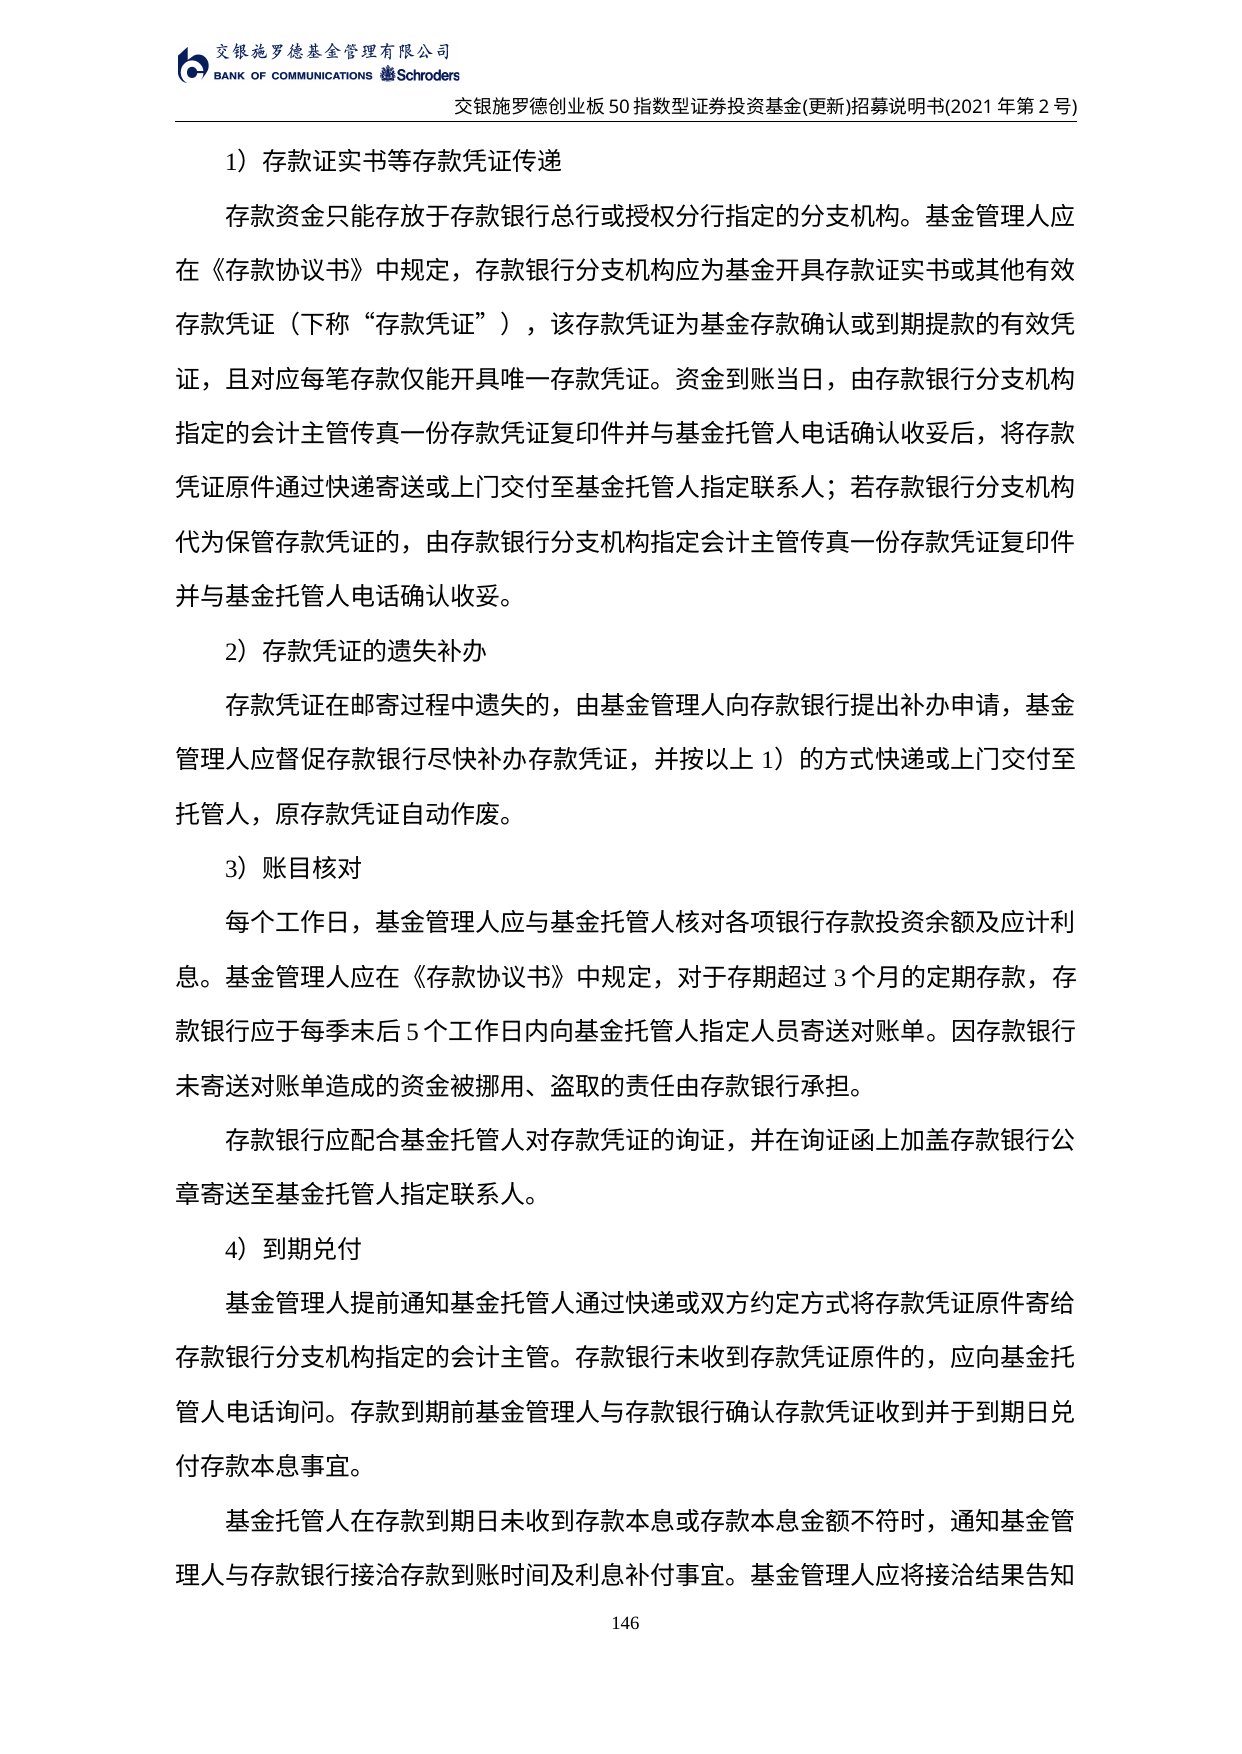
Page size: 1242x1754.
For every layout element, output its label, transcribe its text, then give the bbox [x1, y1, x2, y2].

text 基金管理人提前通知基金托管人通过快递或双方约定方式将存款凭证原件寄给存款银行分支机构指定的会计主管。存款银行未收到存款凭证原件的，应向基金托管人电话询问。存款到期前基金管理人与存款银行确认存款凭证收到并于到期日兑付存款本息事宜。 [175, 1283, 1077, 1483]
text 每个工作日，基金管理人应与基金托管人核对各项银行存款投资余额及应计利息。基金管理人应在《存款协议书》中规定，对于存期超过3个月的定期存款，存款银行应于每季末后5个工作日内向基金托管人指定人员寄送对账单。因存款银行未寄送对账单造成的资金被挪用、盗取的责任由存款银行承担。 [175, 903, 1077, 1102]
text 存款资金只能存放于存款银行总行或授权分行指定的分支机构。基金管理人应在《存款协议书》中规定，存款银行分支机构应为基金开具存款证实书或其他有效存款凭证（下称“存款凭证”），该存款凭证为基金存款确认或到期提款的有效凭证，且对应每笔存款仅能开具唯一存款凭证。资金到账当日，由存款银行分支机构指定的会计主管传真一份存款凭证复印件并与基金托管人电话确认收妥后，将存款凭证原件通过快递寄送或上门交付至基金托管人指定联系人；若存款银行分支机构代为保管存款凭证的，由存款银行分支机构指定会计主管传真一份存款凭证复印件并与基金托管人电话确认收妥。 [175, 196, 1077, 613]
text 4）到期兑付 [175, 1229, 1077, 1265]
text 1）存款证实书等存款凭证传递 [175, 142, 1077, 178]
text 存款银行应配合基金托管人对存款凭证的询证，并在询证函上加盖存款银行公章寄送至基金托管人指定联系人。 [175, 1120, 1077, 1211]
picture [178, 43, 460, 83]
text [175, 1501, 1077, 1592]
text 3）账目核对 [175, 848, 1077, 885]
text 2）存款凭证的遗失补办 [175, 631, 1077, 667]
text 存款凭证在邮寄过程中遗失的，由基金管理人向存款银行提出补办申请，基金管理人应督促存款银行尽快补办存款凭证，并按以上1）的方式快递或上门交付至托管人，原存款凭证自动作废。 [175, 685, 1077, 830]
